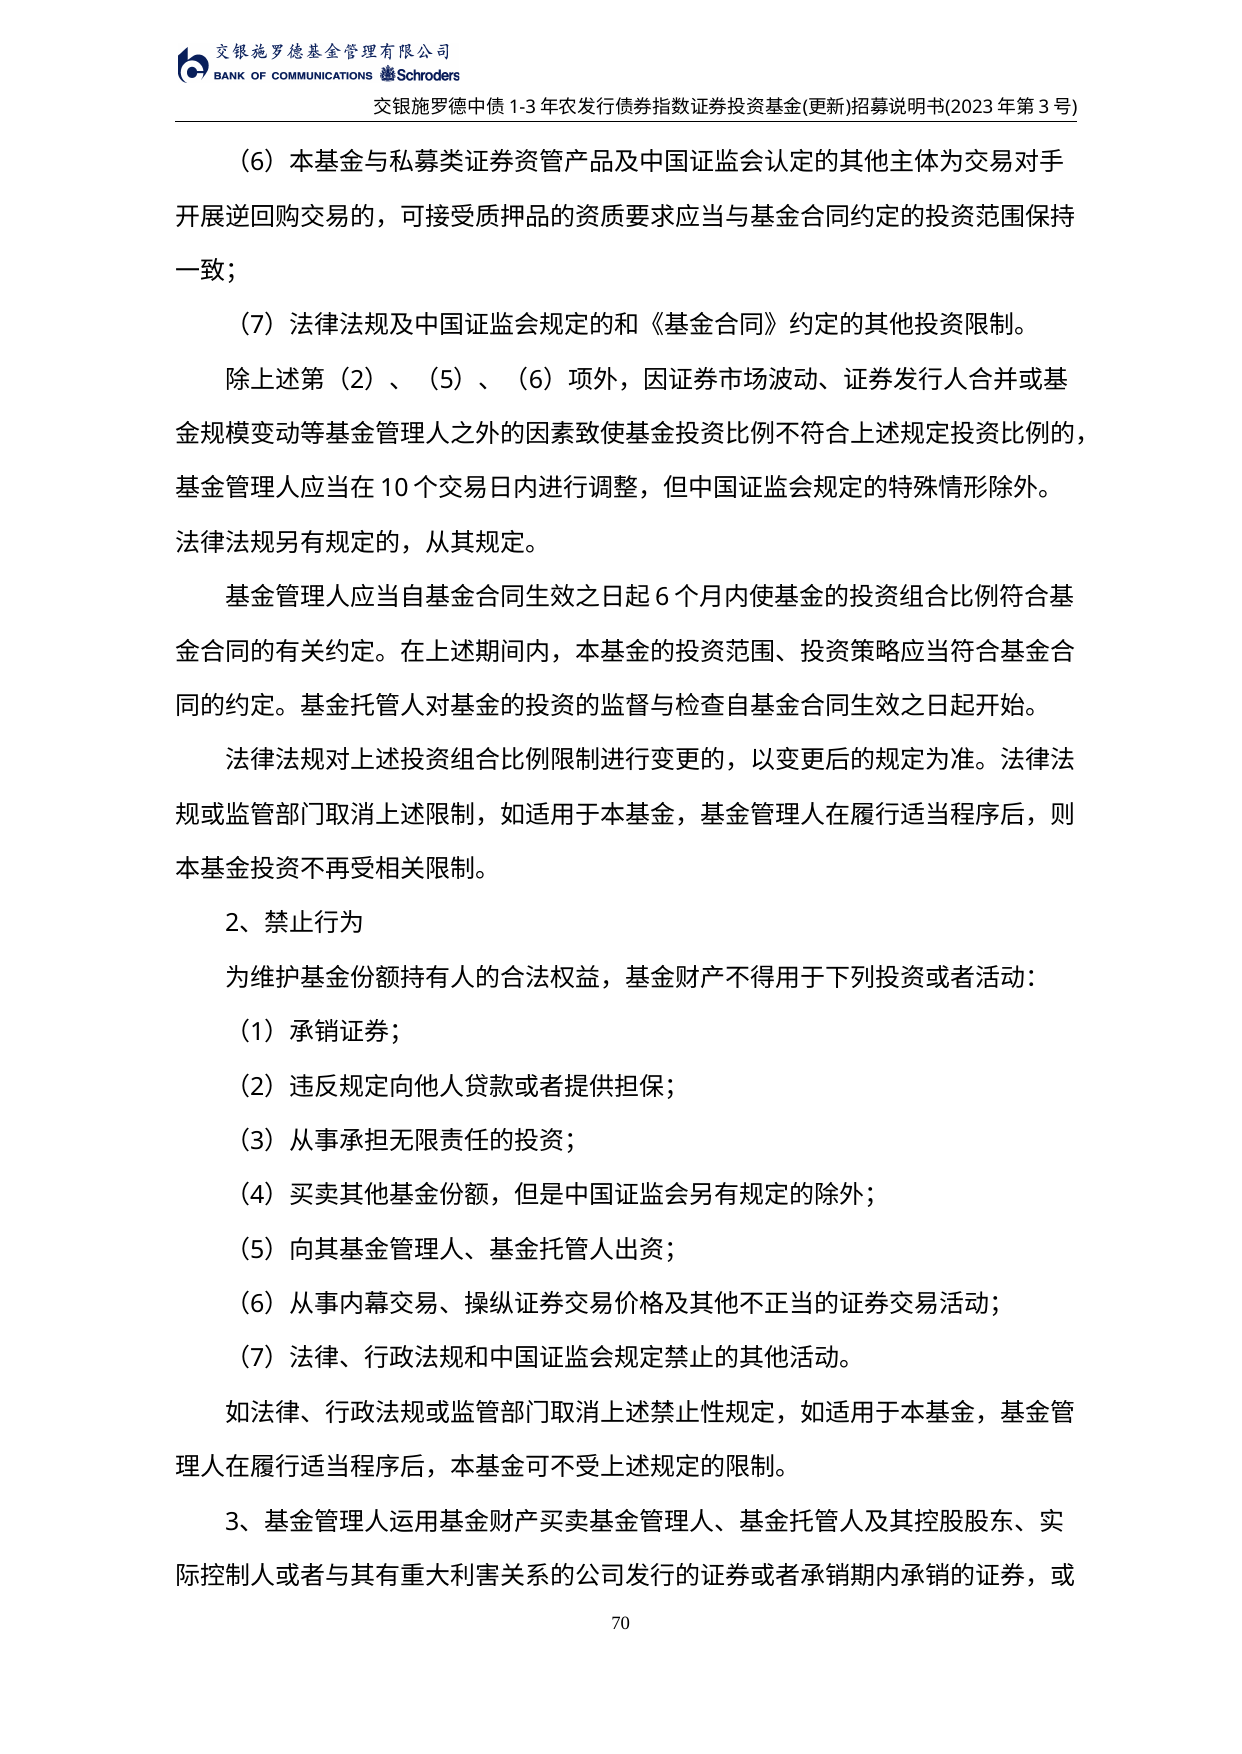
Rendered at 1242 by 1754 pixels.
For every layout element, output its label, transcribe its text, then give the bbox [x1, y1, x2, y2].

text 如法律、行政法规或监管部门取消上述禁止性规定，如适用于本基金，基金管理人在履行适当程序后，本基金可不受上述规定的限制。 [175, 1392, 1077, 1483]
text （1）承销证券； [175, 1012, 1077, 1048]
text （3）从事承担无限责任的投资； [175, 1120, 1077, 1157]
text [175, 1501, 1077, 1592]
text （2）违反规定向他人贷款或者提供担保； [175, 1066, 1077, 1102]
text （7）法律、行政法规和中国证监会规定禁止的其他活动。 [175, 1338, 1077, 1374]
text 法律法规对上述投资组合比例限制进行变更的，以变更后的规定为准。法律法规或监管部门取消上述限制，如适用于本基金，基金管理人在履行适当程序后，则本基金投资不再受相关限制。 [175, 740, 1077, 885]
text （5）向其基金管理人、基金托管人出资； [175, 1229, 1077, 1265]
text （6）本基金与私募类证券资管产品及中国证监会认定的其他主体为交易对手开展逆回购交易的，可接受质押品的资质要求应当与基金合同约定的投资范围保持一致； [175, 142, 1077, 287]
text 基金管理人应当自基金合同生效之日起6个月内使基金的投资组合比例符合基金合同的有关约定。在上述期间内，本基金的投资范围、投资策略应当符合基金合同的约定。基金托管人对基金的投资的监督与检查自基金合同生效之日起开始。 [175, 577, 1077, 722]
text （4）买卖其他基金份额，但是中国证监会另有规定的除外； [175, 1175, 1077, 1211]
text 2、禁止行为 [175, 903, 1077, 939]
text 为维护基金份额持有人的合法权益，基金财产不得用于下列投资或者活动： [175, 957, 1077, 993]
text （6）从事内幕交易、操纵证券交易价格及其他不正当的证券交易活动； [175, 1283, 1077, 1320]
text （7）法律法规及中国证监会规定的和《基金合同》约定的其他投资限制。 [175, 305, 1077, 341]
picture [178, 43, 460, 83]
text 除上述第（2）、（5）、（6）项外，因证券市场波动、证券发行人合并或基金规模变动等基金管理人之外的因素致使基金投资比例不符合上述规定投资比例的，基金管理人应当在10个交易日内进行调整，但中国证监会规定的特殊情形除外。法律法规另有规定的，从其规定。 [175, 359, 1077, 558]
